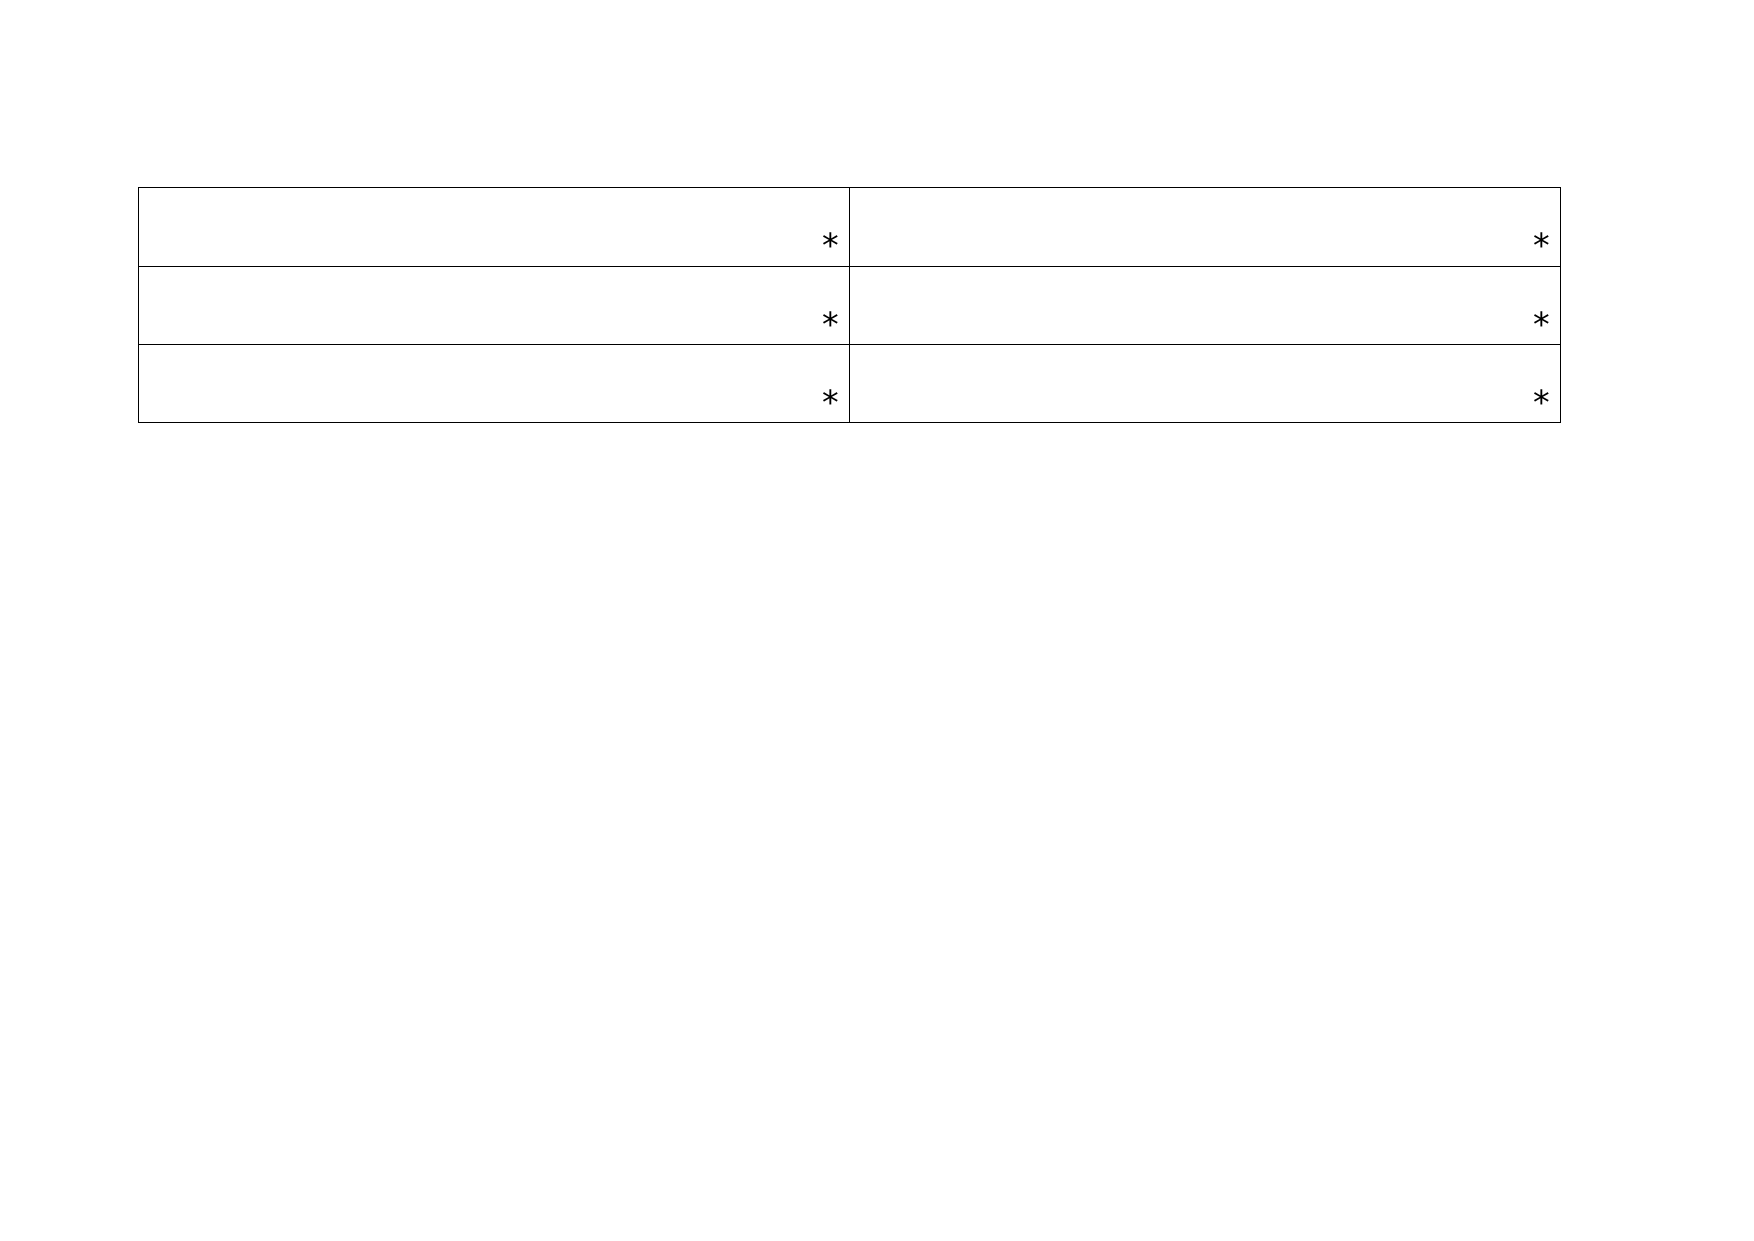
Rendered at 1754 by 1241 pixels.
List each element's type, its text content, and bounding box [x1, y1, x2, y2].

table_cell * [850, 345, 1560, 422]
table_cell * [850, 267, 1560, 344]
table_cell * [139, 345, 849, 422]
table_cell * [139, 188, 849, 266]
table_cell * [850, 188, 1560, 266]
table_cell * [139, 267, 849, 344]
